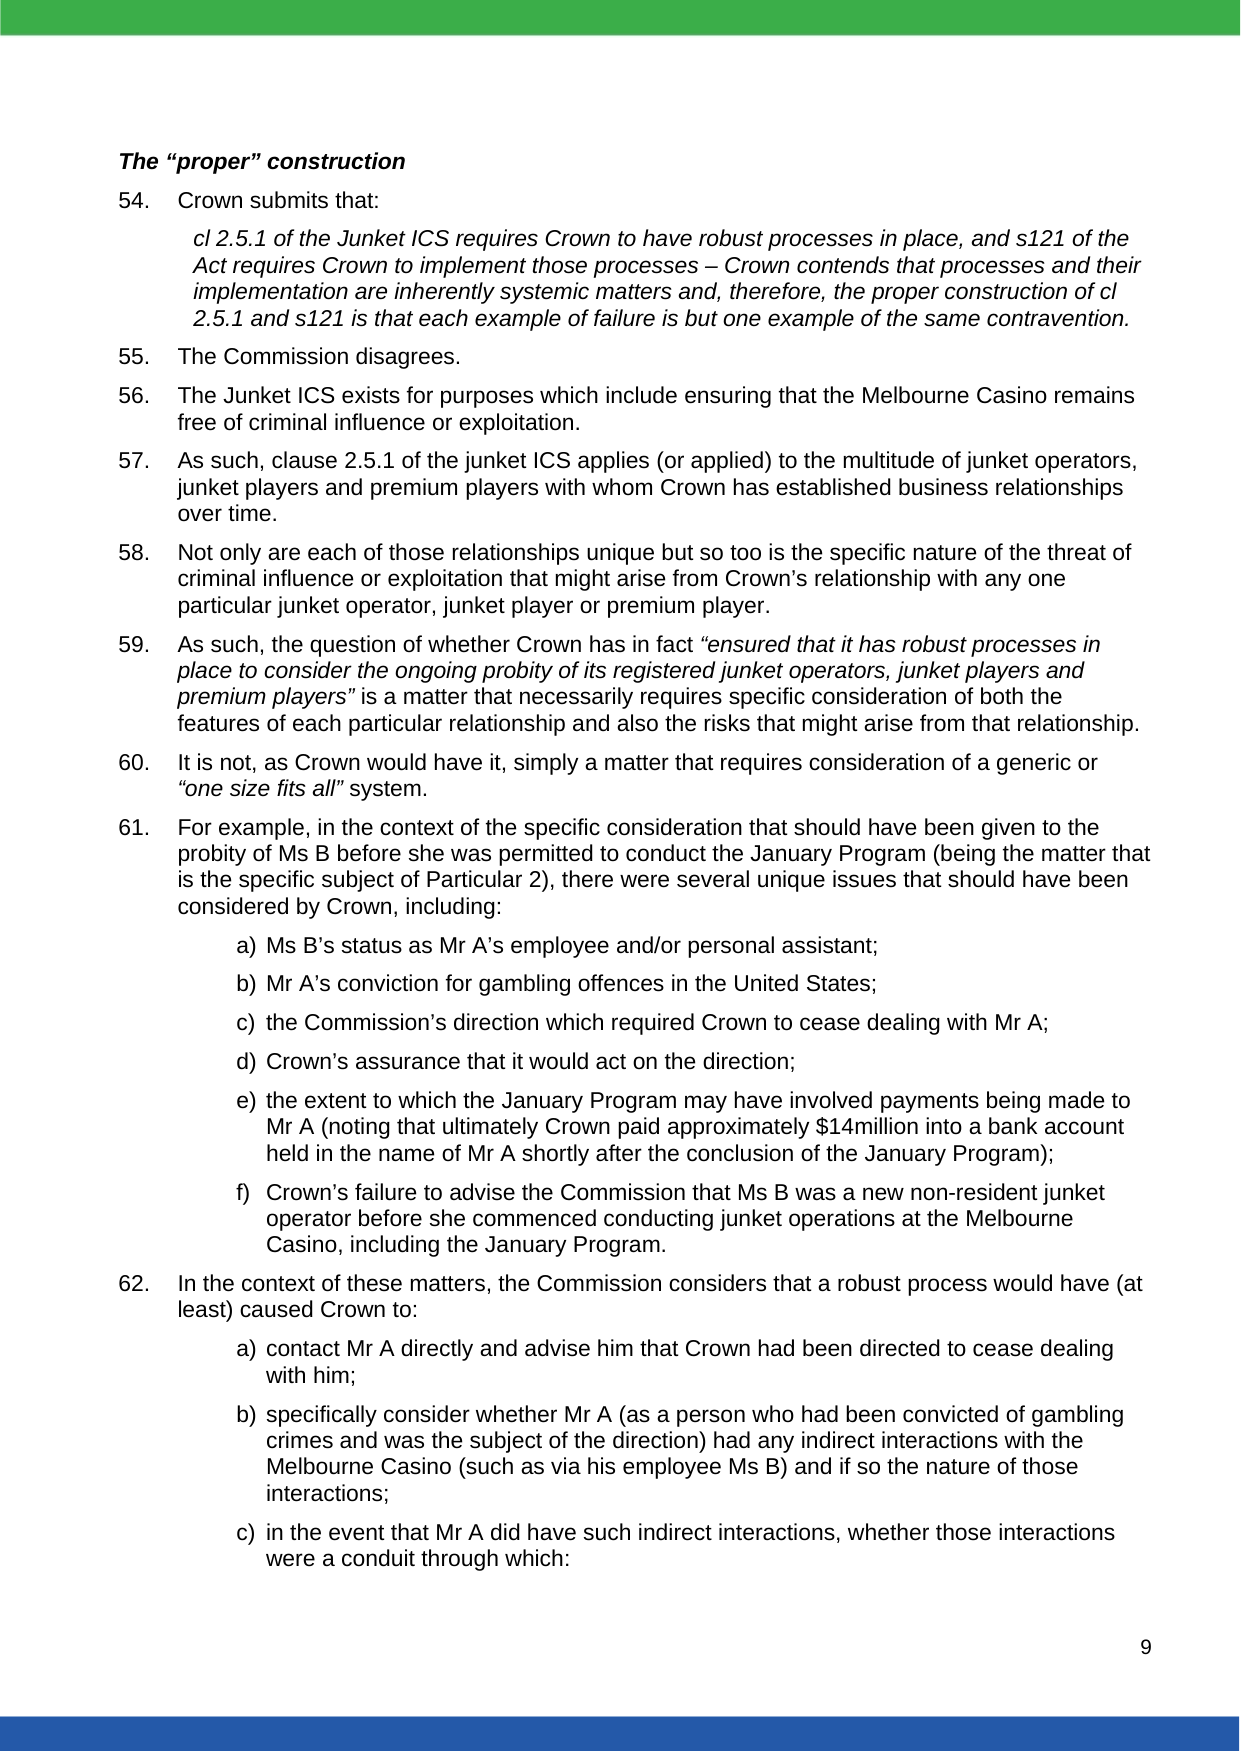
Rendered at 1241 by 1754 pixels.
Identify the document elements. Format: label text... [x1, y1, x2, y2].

list Crown submits that: [118, 187, 1152, 213]
picture [0, 1713, 1240, 1751]
list Crown’s failure to advise the Commission that Ms B was a new non-resident junket operator before she commenced conducting junket operations at the Melbourne Casino, including the January Program. [236, 1178, 1152, 1258]
list For example, in the context of the specific consideration that should have been given to the probity of Ms B before she was permitted to conduct the January Program (being the matter that is the specific subject of Particular 2), there were several unique issues that should have been considered by Crown, including: [118, 814, 1152, 919]
list Not only are each of those relationships unique but so too is the specific nature of the threat of criminal influence or exploitation that might arise from Crown’s relationship with any one particular junket operator, junket player or premium player. [118, 539, 1152, 618]
list in the event that Mr A did have such indirect interactions, whether those interactions were a conduit through which: [236, 1518, 1152, 1571]
list the Commission’s direction which required Crown to cease dealing with Mr A; [236, 1009, 1152, 1036]
list Ms B’s status as Mr A’s employee and/or personal assistant; [236, 932, 1152, 958]
list The “proper” construction [118, 148, 1152, 174]
list specifically consider whether Mr A (as a person who had been convicted of gambling crimes and was the subject of the direction) had any indirect interactions with the Melbourne Casino (such as via his employee Ms B) and if so the nature of those interactions; [236, 1401, 1152, 1506]
list The Commission disagrees. [118, 343, 1152, 370]
list cl 2.5.1 of the Junket ICS requires Crown to have robust processes in place, and s121 of the Act requires Crown to implement those processes – Crown contends that processes and their implementation are inherently systemic matters and, therefore, the proper construction of cl 2.5.1 and s121 is that each example of failure is but one example of the same contravention. [193, 225, 1152, 331]
list It is not, as Crown would have it, simply a matter that requires consideration of a generic or “one size fits all” system. [118, 748, 1152, 801]
list As such, the question of whether Crown has in fact “ensured that it has robust processes in place to consider the ongoing probity of its registered junket operators, junket players and premium players” is a matter that necessarily requires specific consideration of both the features of each particular relationship and also the risks that might arise from that relationship. [118, 631, 1152, 736]
list the extent to which the January Program may have involved payments being made to Mr A (noting that ultimately Crown paid approximately $14million into a bank account held in the name of Mr A shortly after the conclusion of the January Program); [236, 1087, 1152, 1166]
list The Junket ICS exists for purposes which include ensuring that the Melbourne Casino remains free of criminal influence or exploitation. [118, 382, 1152, 435]
list Mr A’s conviction for gambling offences in the United States; [236, 970, 1152, 997]
list Crown’s assurance that it would act on the direction; [236, 1048, 1152, 1074]
list In the context of these matters, the Commission considers that a robust process would have (at least) caused Crown to: [118, 1270, 1152, 1323]
list contact Mr A directly and advise him that Crown had been directed to cease dealing with him; [236, 1335, 1152, 1388]
list As such, clause 2.5.1 of the junket ICS applies (or applied) to the multitude of junket operators, junket players and premium players with whom Crown has established business relationships over time. [118, 447, 1152, 526]
picture [0, 0, 1241, 38]
